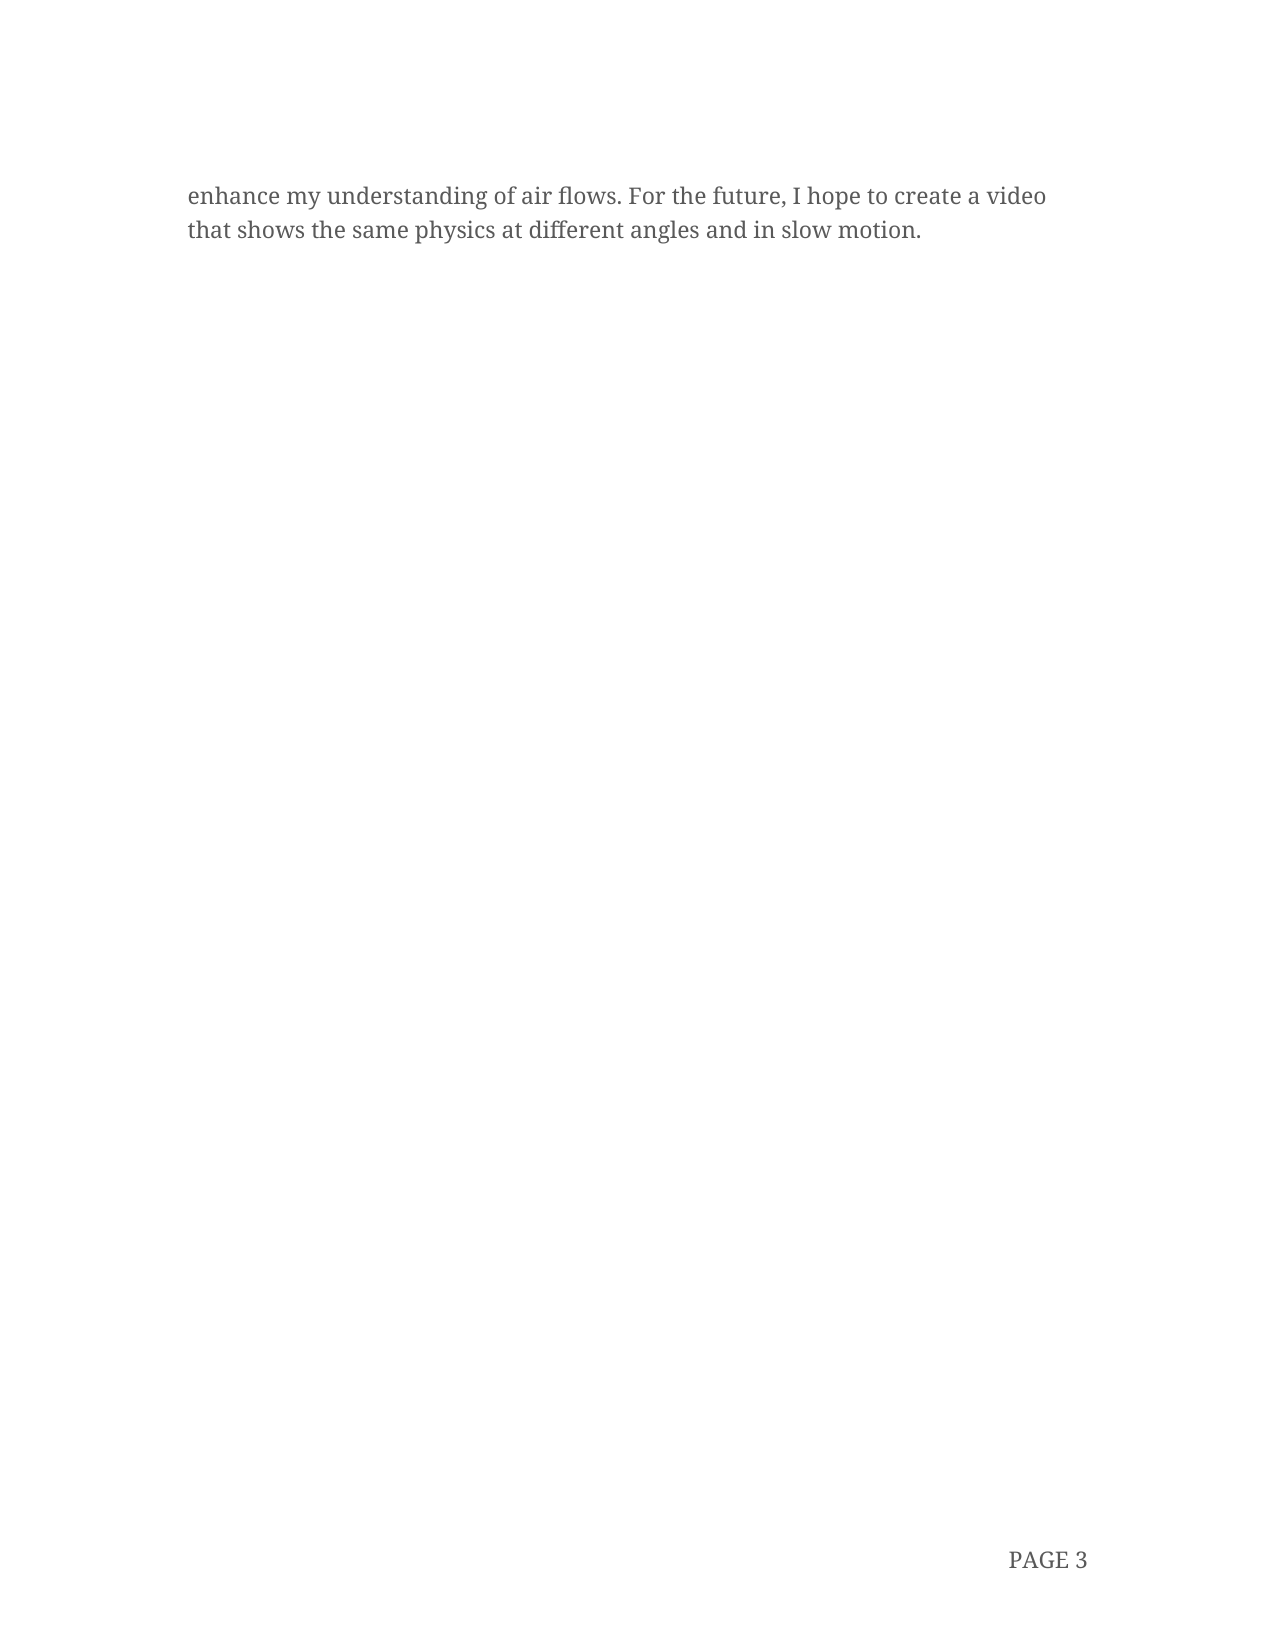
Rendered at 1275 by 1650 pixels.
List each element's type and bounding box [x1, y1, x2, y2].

text [187, 180, 1087, 246]
